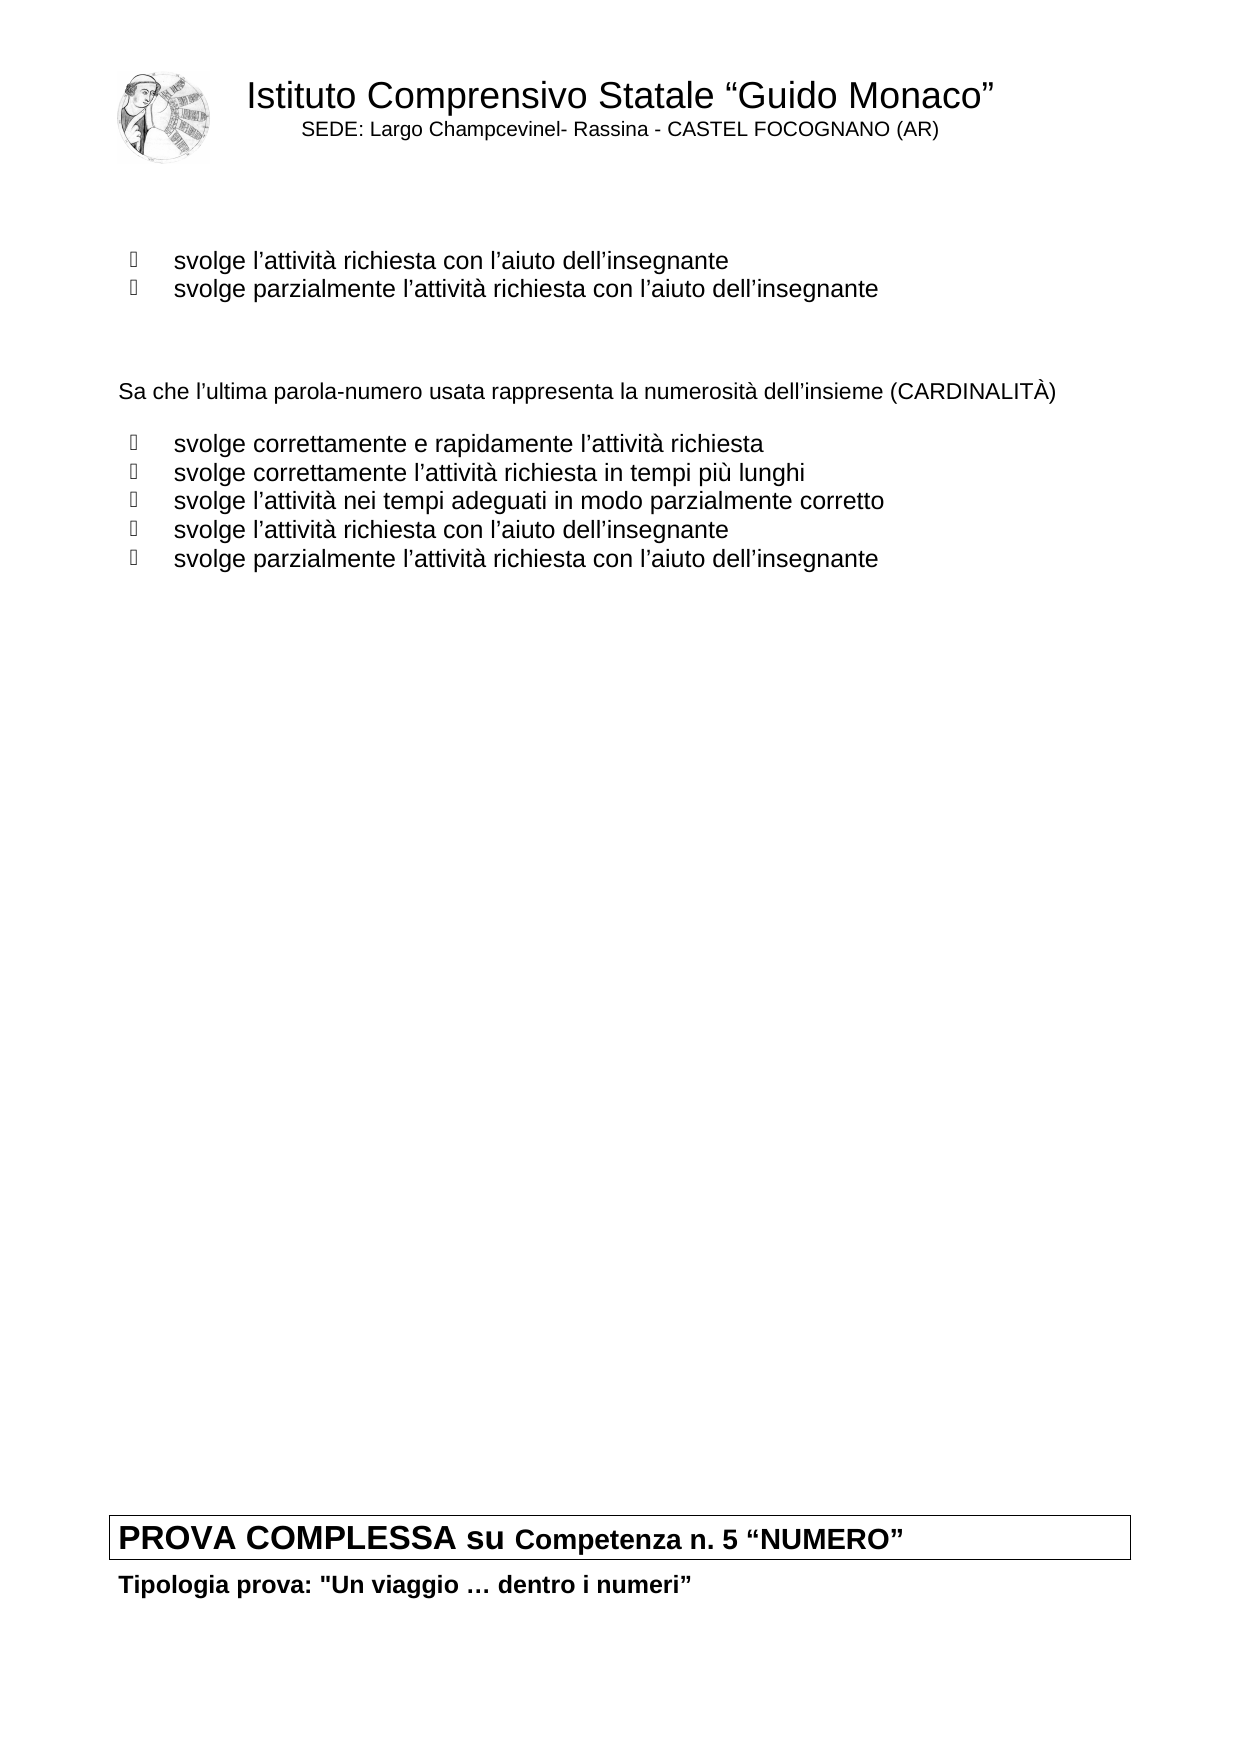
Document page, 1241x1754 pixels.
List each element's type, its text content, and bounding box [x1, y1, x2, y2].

table_cell [118, 274, 162, 327]
table_cell svolge l’attività richiesta con l’aiuto dell’insegnante [163, 515, 1093, 544]
table_cell [118, 515, 162, 544]
table_cell [118, 544, 162, 596]
table_cell [118, 486, 162, 515]
text PROVA COMPLESSA su Competenza n. 5 “NUMERO” [110, 1516, 1130, 1559]
table_cell svolge correttamente l’attività richiesta in tempi più lunghi [163, 458, 1093, 486]
text Tipologia prova: "Un viaggio … dentro i numeri” [118, 1570, 1122, 1599]
table_header svolge correttamente e rapidamente l’attività richiesta [163, 429, 1093, 458]
picture [116, 71, 211, 164]
text Sa che l’ultima parola-numero usata rappresenta la numerosità dell’insieme (CARDINALITÀ) [118, 378, 1122, 404]
table_cell svolge l’attività richiesta con l’aiuto dell’insegnante [163, 246, 1093, 274]
table_cell svolge parzialmente l’attività richiesta con l’aiuto dell’insegnante [163, 544, 1093, 596]
table_cell [118, 458, 162, 486]
table_cell svolge l’attività nei tempi adeguati in modo parzialmente corretto [163, 486, 1093, 515]
table_header [118, 429, 162, 458]
table_cell svolge parzialmente l’attività richiesta con l’aiuto dell’insegnante [163, 274, 1093, 327]
table_cell [118, 246, 162, 274]
